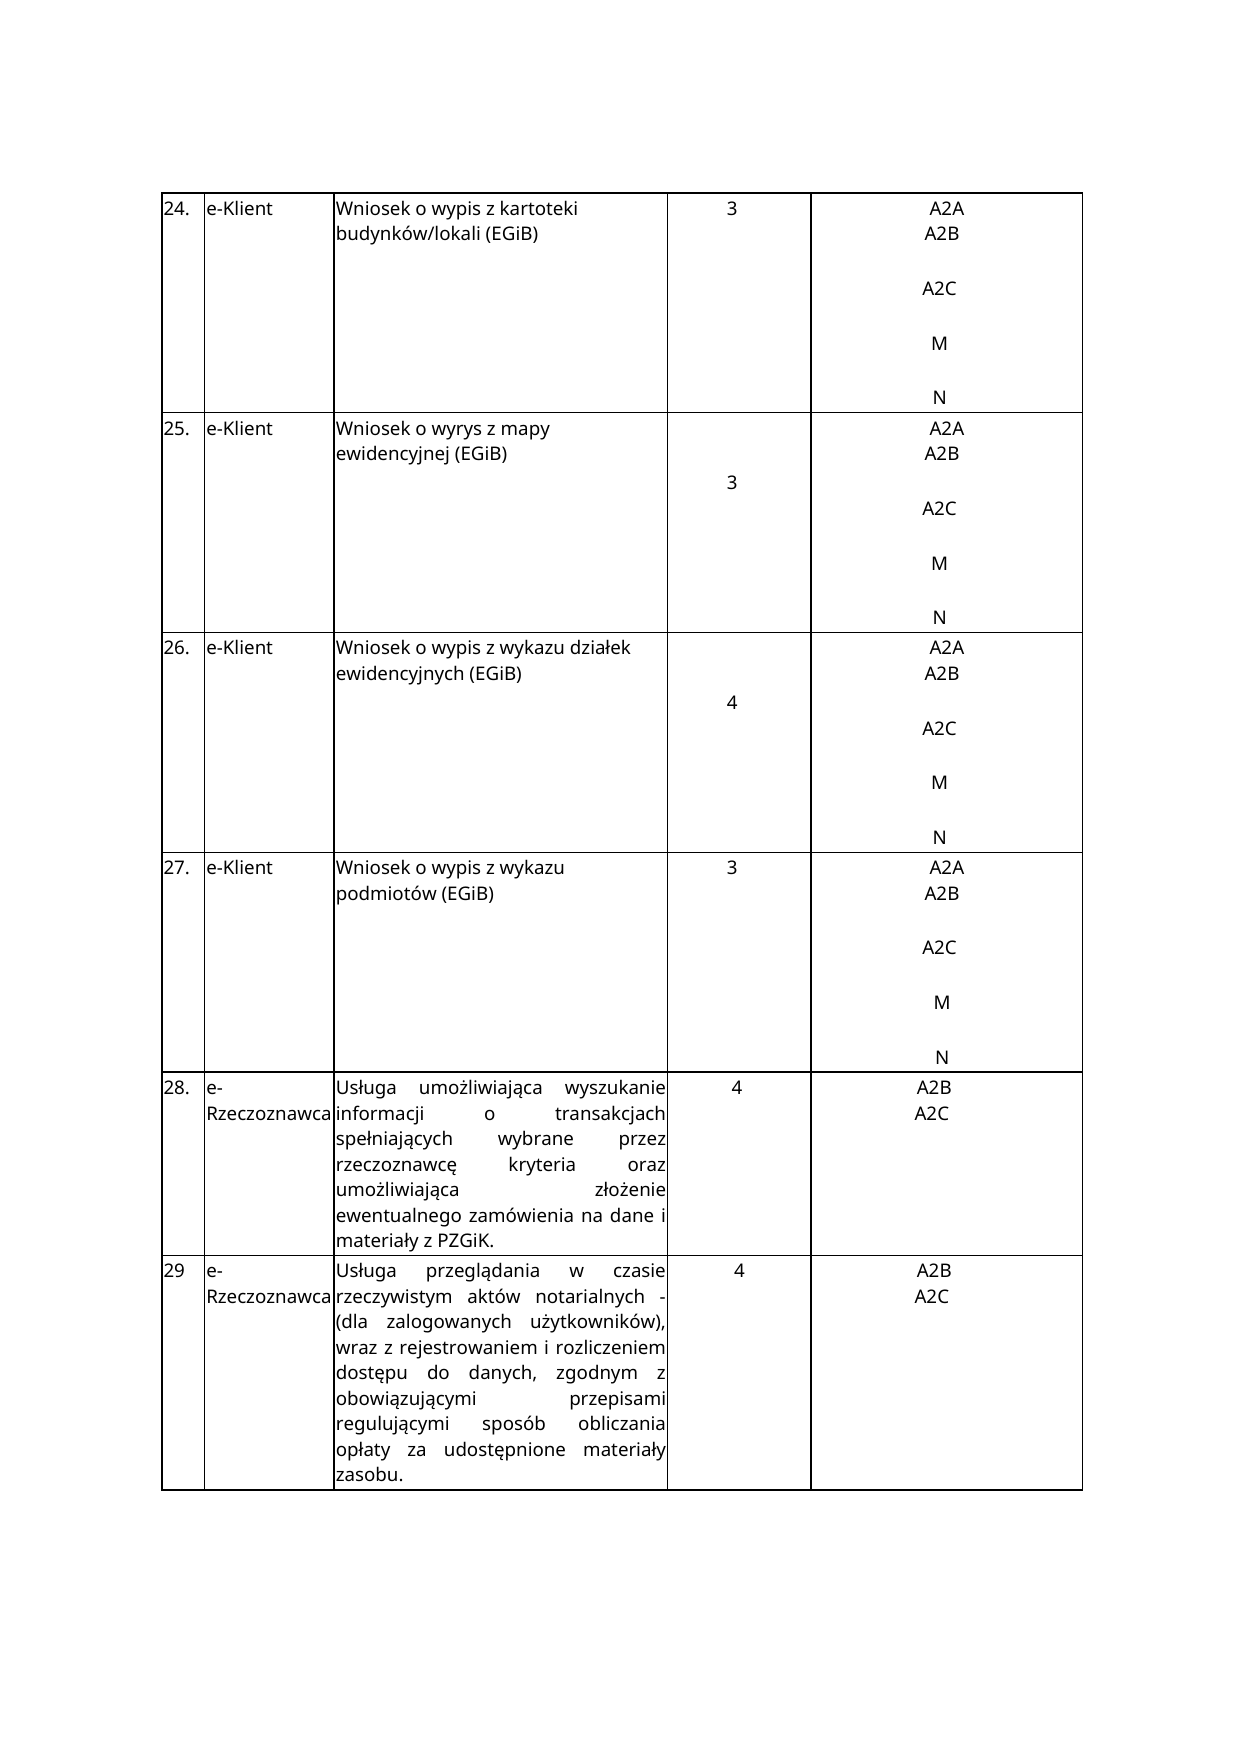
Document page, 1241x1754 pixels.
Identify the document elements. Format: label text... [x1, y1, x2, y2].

table_cell 3 [668, 194, 810, 412]
table_cell 24. [163, 194, 204, 412]
table_cell e-Klient [205, 853, 333, 1071]
table_cell Wniosek o wypis z wykazu podmiotów (EGiB) [335, 853, 667, 1071]
table_cell A2A A2B A2C M N [812, 633, 1082, 851]
table_cell Usługa umożliwiająca wyszukanie informacji o transakcjach spełniających wybrane przez rzeczoznawcę kryteria oraz umożliwiająca złożenie ewentualnego zamówienia na dane i materiały z PZGiK. [335, 1073, 667, 1254]
table_cell A2A A2B A2C M N [812, 194, 1082, 412]
table_cell 4 [668, 1073, 810, 1254]
table_cell 4 [668, 1256, 810, 1489]
table_cell Wniosek o wyrys z mapy ewidencyjnej (EGiB) [335, 413, 667, 632]
table_cell Wniosek o wypis z wykazu działek ewidencyjnych (EGiB) [335, 633, 667, 851]
table_cell 28. [163, 1073, 204, 1254]
table_cell A2A A2B A2C M N [812, 413, 1082, 632]
table_cell 3 [668, 413, 810, 632]
table_cell e-Klient [205, 194, 333, 412]
table_cell 27. [163, 853, 204, 1071]
table_cell A2B A2C [812, 1256, 1082, 1489]
table_cell A2A A2B A2C M N [812, 853, 1082, 1071]
table_cell 3 [668, 853, 810, 1071]
table_cell 25. [163, 413, 204, 632]
table_cell 26. [163, 633, 204, 851]
table_cell Wniosek o wypis z kartoteki budynków/lokali (EGiB) [335, 194, 667, 412]
table_cell A2B A2C [812, 1073, 1082, 1254]
table_cell e-Klient [205, 633, 333, 851]
table_cell 29 [163, 1256, 204, 1489]
table_cell e-Klient [205, 413, 333, 632]
table_cell Usługa przeglądania w czasie rzeczywistym aktów notarialnych - (dla zalogowanych użytkowników), wraz z rejestrowaniem i rozliczeniem dostępu do danych, zgodnym z obowiązującymi przepisami regulującymi sposób obliczania opłaty za udostępnione materiały zasobu. [335, 1256, 667, 1489]
table_cell e-Rzeczoznawca [205, 1073, 333, 1254]
table_cell 4 [668, 633, 810, 851]
table_cell e-Rzeczoznawca [205, 1256, 333, 1489]
